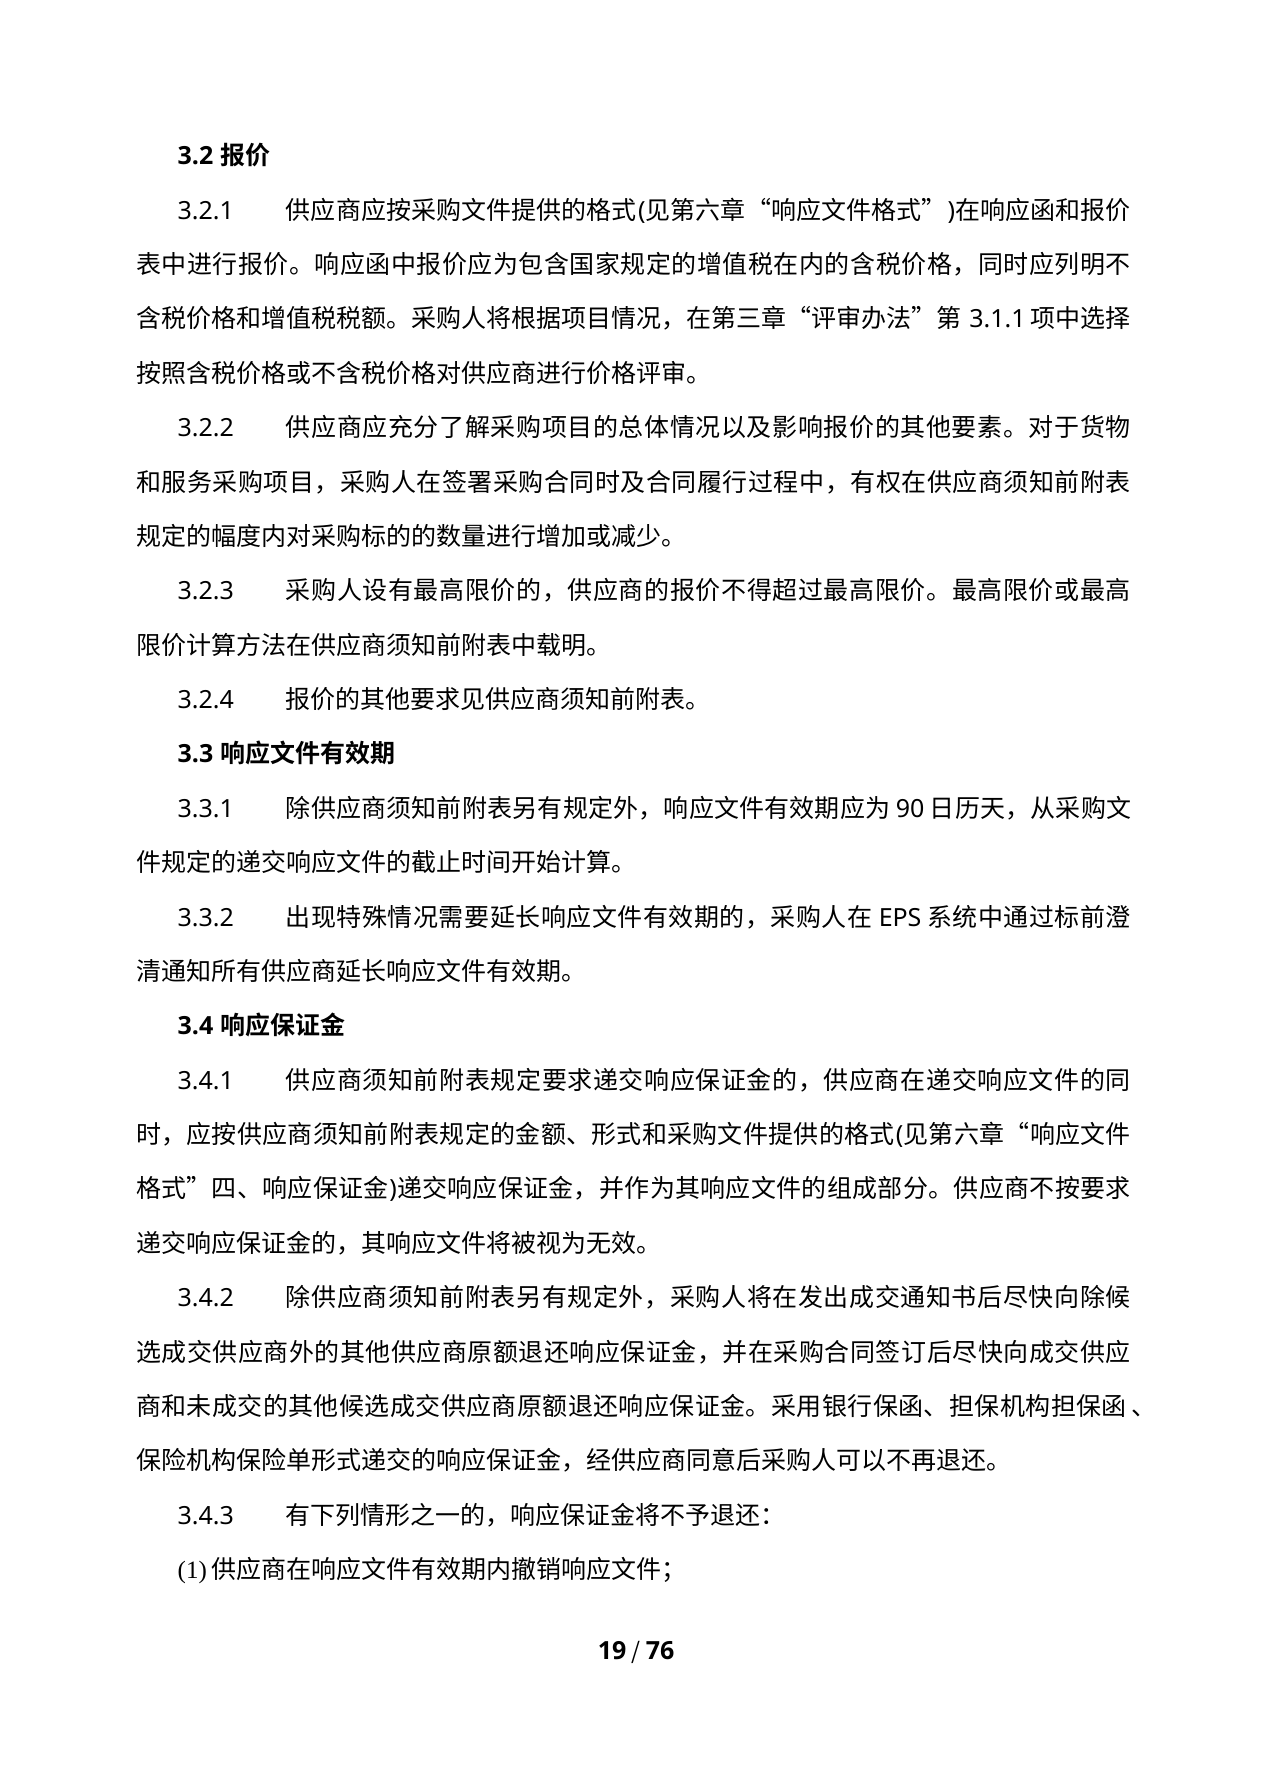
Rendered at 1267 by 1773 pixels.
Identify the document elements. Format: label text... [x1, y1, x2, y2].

list 供应商在响应文件有效期内撤销响应文件； [136, 1549, 1131, 1586]
text 3.3.1 除供应商须知前附表另有规定外，响应文件有效期应为90日历天，从采购文件规定的递交响应文件的截止时间开始计算。 [136, 788, 1131, 879]
text 3.4 响应保证金 [177, 1006, 1131, 1042]
text 3.2.2 供应商应充分了解采购项目的总体情况以及影响报价的其他要素。对于货物和服务采购项目，采购人在签署采购合同时及合同履行过程中，有权在供应商须知前附表规定的幅度内对采购标的的数量进行增加或减少。 [136, 408, 1131, 553]
text 3.2 报价 [177, 136, 1131, 172]
text 3.2.4 报价的其他要求见供应商须知前附表。 [136, 679, 1131, 716]
text 3.4.2 除供应商须知前附表另有规定外，采购人将在发出成交通知书后尽快向除候选成交供应商外的其他供应商原额退还响应保证金，并在采购合同签订后尽快向成交供应商和未成交的其他候选成交供应商原额退还响应保证金。采用银行保函、担保机构担保函、保险机构保险单形式递交的响应保证金，经供应商同意后采购人可以不再退还。 [136, 1278, 1131, 1477]
text 3.4.3 有下列情形之一的，响应保证金将不予退还： [136, 1495, 1131, 1531]
text 3.3 响应文件有效期 [177, 734, 1131, 770]
text 3.3.2 出现特殊情况需要延长响应文件有效期的，采购人在EPS系统中通过标前澄清通知所有供应商延长响应文件有效期。 [136, 897, 1131, 988]
text 3.4.1 供应商须知前附表规定要求递交响应保证金的，供应商在递交响应文件的同时，应按供应商须知前附表规定的金额、形式和采购文件提供的格式(见第六章“响应文件格式”四、响应保证金)递交响应保证金，并作为其响应文件的组成部分。供应商不按要求递交响应保证金的，其响应文件将被视为无效。 [136, 1060, 1131, 1259]
text 3.2.3 采购人设有最高限价的，供应商的报价不得超过最高限价。最高限价或最高限价计算方法在供应商须知前附表中载明。 [136, 571, 1131, 661]
text 3.2.1 供应商应按采购文件提供的格式(见第六章“响应文件格式”)在响应函和报价表中进行报价。响应函中报价应为包含国家规定的增值税在内的含税价格，同时应列明不含税价格和增值税税额。采购人将根据项目情况，在第三章“评审办法”第3.1.1项中选择按照含税价格或不含税价格对供应商进行价格评审。 [136, 190, 1131, 389]
